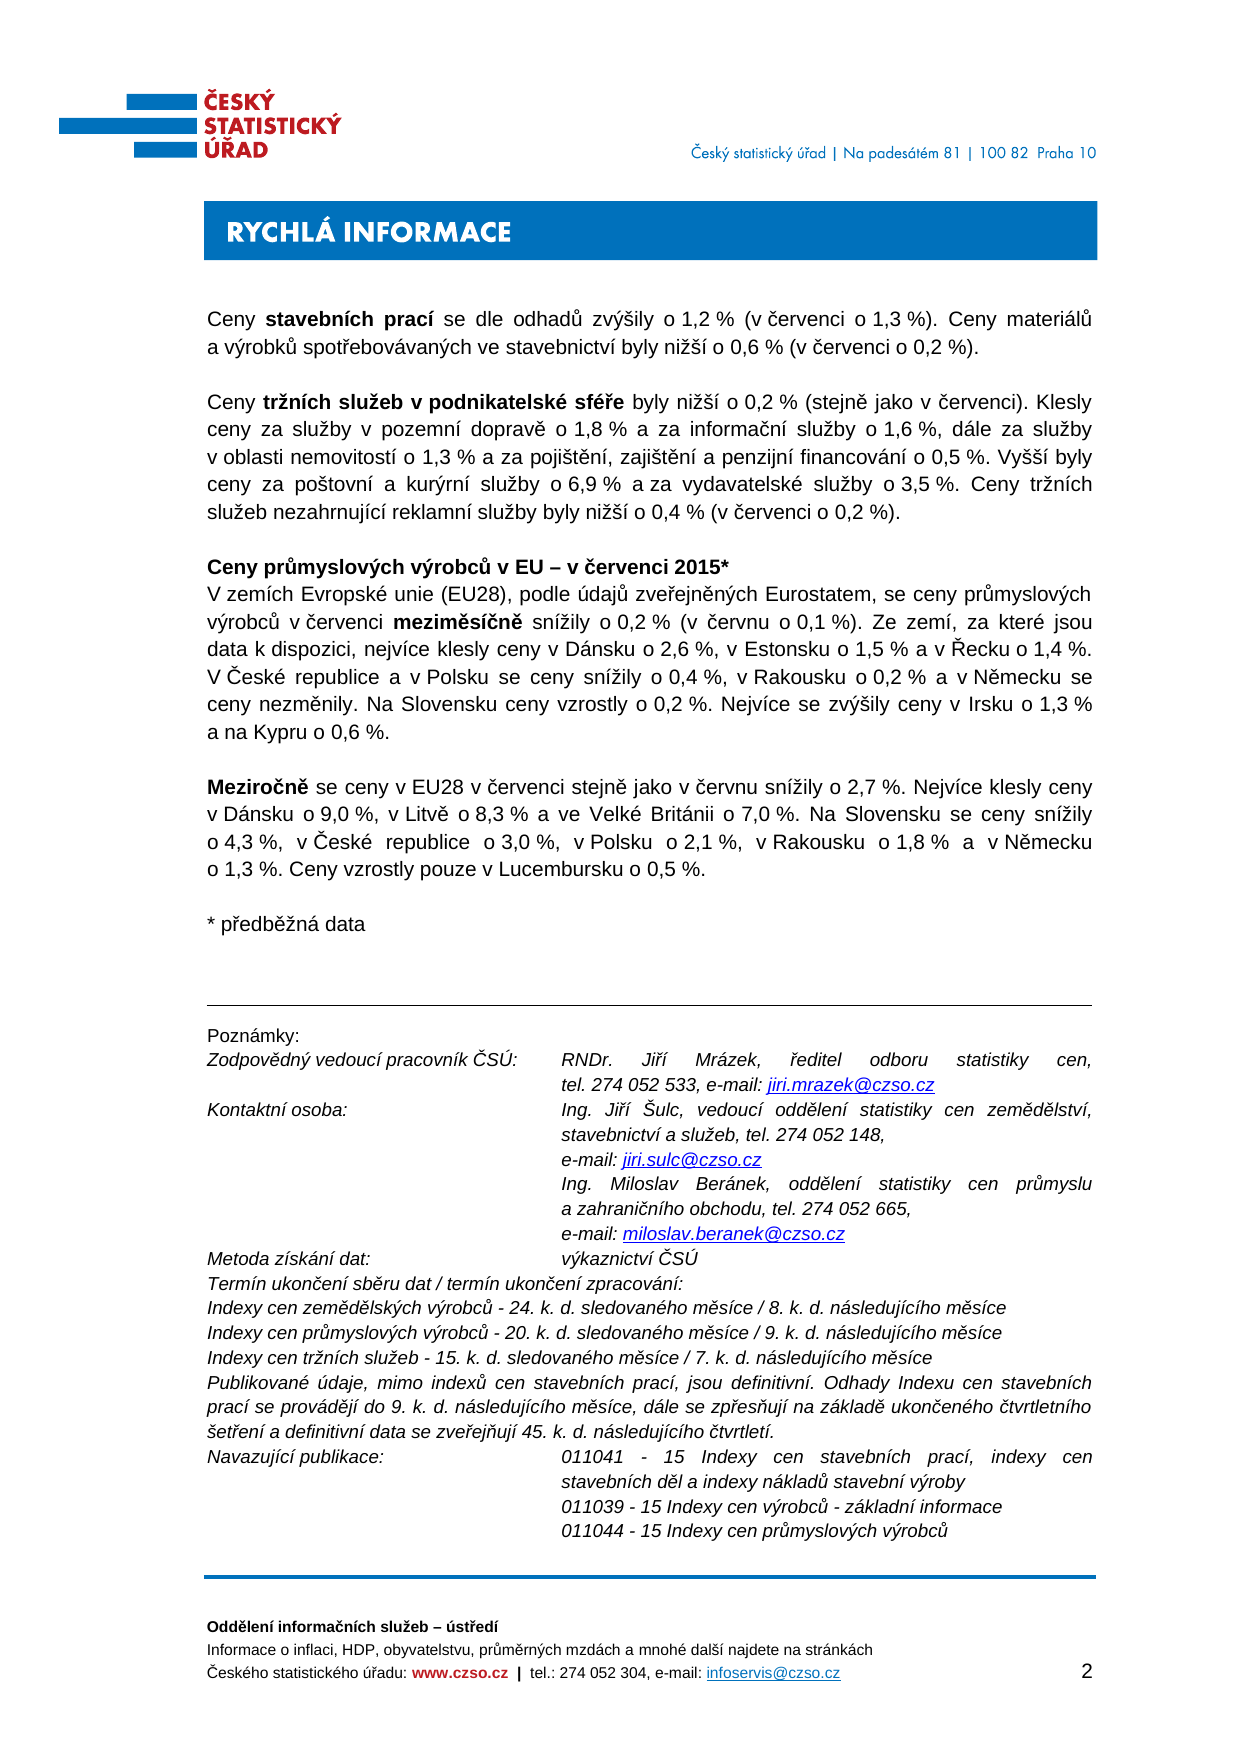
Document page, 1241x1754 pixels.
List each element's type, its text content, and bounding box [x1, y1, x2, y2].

text e-mail: miloslav.beranek@czso.cz [186, 1223, 1092, 1244]
text V zemích Evropské unie (EU28), podle údajů zveřejněných Eurostatem, se ceny průmyslových výrobců v červenci meziměsíčně snížily o 0,2 % (v červnu o 0,1 %). Ze zemí, za které jsou data k dispozici, nejvíce klesly ceny v Dánsku o 2,6 %, v Estonsku o 1,5 % a v Řecku o 1,4 %. V České republice a v Polsku se ceny snížily o 0,4 %, v Rakousku o 0,2 % a v Německu se ceny nezměnily. Na Slovensku ceny vzrostly o 0,2 %. Nejvíce se zvýšily ceny v Irsku o 1,3 % a na Kypru o 0,6 %. [207, 582, 1092, 743]
text Termín ukončení sběru dat / termín ukončení zpracování: [207, 1272, 1092, 1294]
text Indexy cen průmyslových výrobců - 20. k. d. sledovaného měsíce / 9. k. d. následujícího měsíce [207, 1322, 1092, 1343]
text 011039 - 15 Indexy cen výrobců - základní informace [207, 1495, 1092, 1517]
text Indexy cen tržních služeb - 15. k. d. sledovaného měsíce / 7. k. d. následujícího měsíce [207, 1347, 1092, 1368]
text Indexy cen zemědělských výrobců - 24. k. d. sledovaného měsíce / 8. k. d. následujícího měsíce [207, 1297, 1092, 1319]
text Ing. Miloslav Beránek, oddělení statistiky cen průmyslu a zahraničního obchodu, tel. 274 052 665, [186, 1173, 1092, 1219]
text Metoda získání dat: výkaznictví ČSÚ [207, 1247, 1092, 1269]
text Meziročně se ceny v EU28 v červenci stejně jako v červnu snížily o 2,7 %. Nejvíce klesly ceny v Dánsku o 9,0 %, v Litvě o 8,3 % a ve Velké Británii o 7,0 %. Na Slovensku se ceny snížily o 4,3 %, v České republice o 3,0 %, v Polsku o 2,1 %, v Rakousku o 1,8 % a v Německu o 1,3 %. Ceny vzrostly pouze v Lucembursku o 0,5 %. [207, 774, 1092, 881]
text Poznámky: [207, 1006, 1092, 1046]
subtitle Ceny průmyslových výrobců v EU – v červenci 2015* [207, 554, 1092, 578]
text Publikované údaje, mimo indexů cen stavebních prací, jsou definitivní. Odhady Indexu cen stavebních prací se provádějí do 9. k. d. následujícího měsíce, dále se zpřesňují na základě ukončeného čtvrtletního šetření a definitivní data se zveřejňují 45. k. d. následujícího čtvrtletí. [207, 1371, 1092, 1443]
text Ceny stavebních prací se dle odhadů zvýšily o 1,2 % (v červenci o 1,3 %). Ceny materiálů a výrobků spotřebovávaných ve stavebnictví byly nižší o 0,6 % (v červenci o 0,2 %). [207, 307, 1092, 358]
text e-mail: jiri.sulc@czso.cz [207, 1148, 1092, 1170]
text Zodpovědný vedoucí pracovník ČSÚ: RNDr. Jiří Mrázek, ředitel odboru statistiky cen, tel. 274 052 533, e-mail: jiri.mrazek@czso.cz [207, 1049, 1092, 1096]
text Ceny tržních služeb v podnikatelské sféře byly nižší o 0,2 % (stejně jako v červenci). Klesly ceny za služby v pozemní dopravě o 1,8 % a za informační služby o 1,6 %, dále za služby v oblasti nemovitostí o 1,3 % a za pojištění, zajištění a penzijní financování o 0,5 %. Vyšší byly ceny za poštovní a kurýrní služby o 6,9 % a za vydavatelské služby o 3,5 %. Ceny tržních služeb nezahrnující reklamní služby byly nižší o 0,4 % (v červenci o 0,2 %). [207, 389, 1092, 523]
text Navazující publikace: 011041 - 15 Indexy cen stavebních prací, indexy cen stavebních děl a indexy nákladů stavební výroby [207, 1446, 1092, 1492]
text 011044 - 15 Indexy cen průmyslových výrobců [207, 1520, 1092, 1542]
text * předběžná data [207, 912, 1092, 936]
text Kontaktní osoba: Ing. Jiří Šulc, vedoucí oddělení statistiky cen zemědělství, stavebnictví a služeb, tel. 274 052 148, [207, 1099, 1092, 1145]
